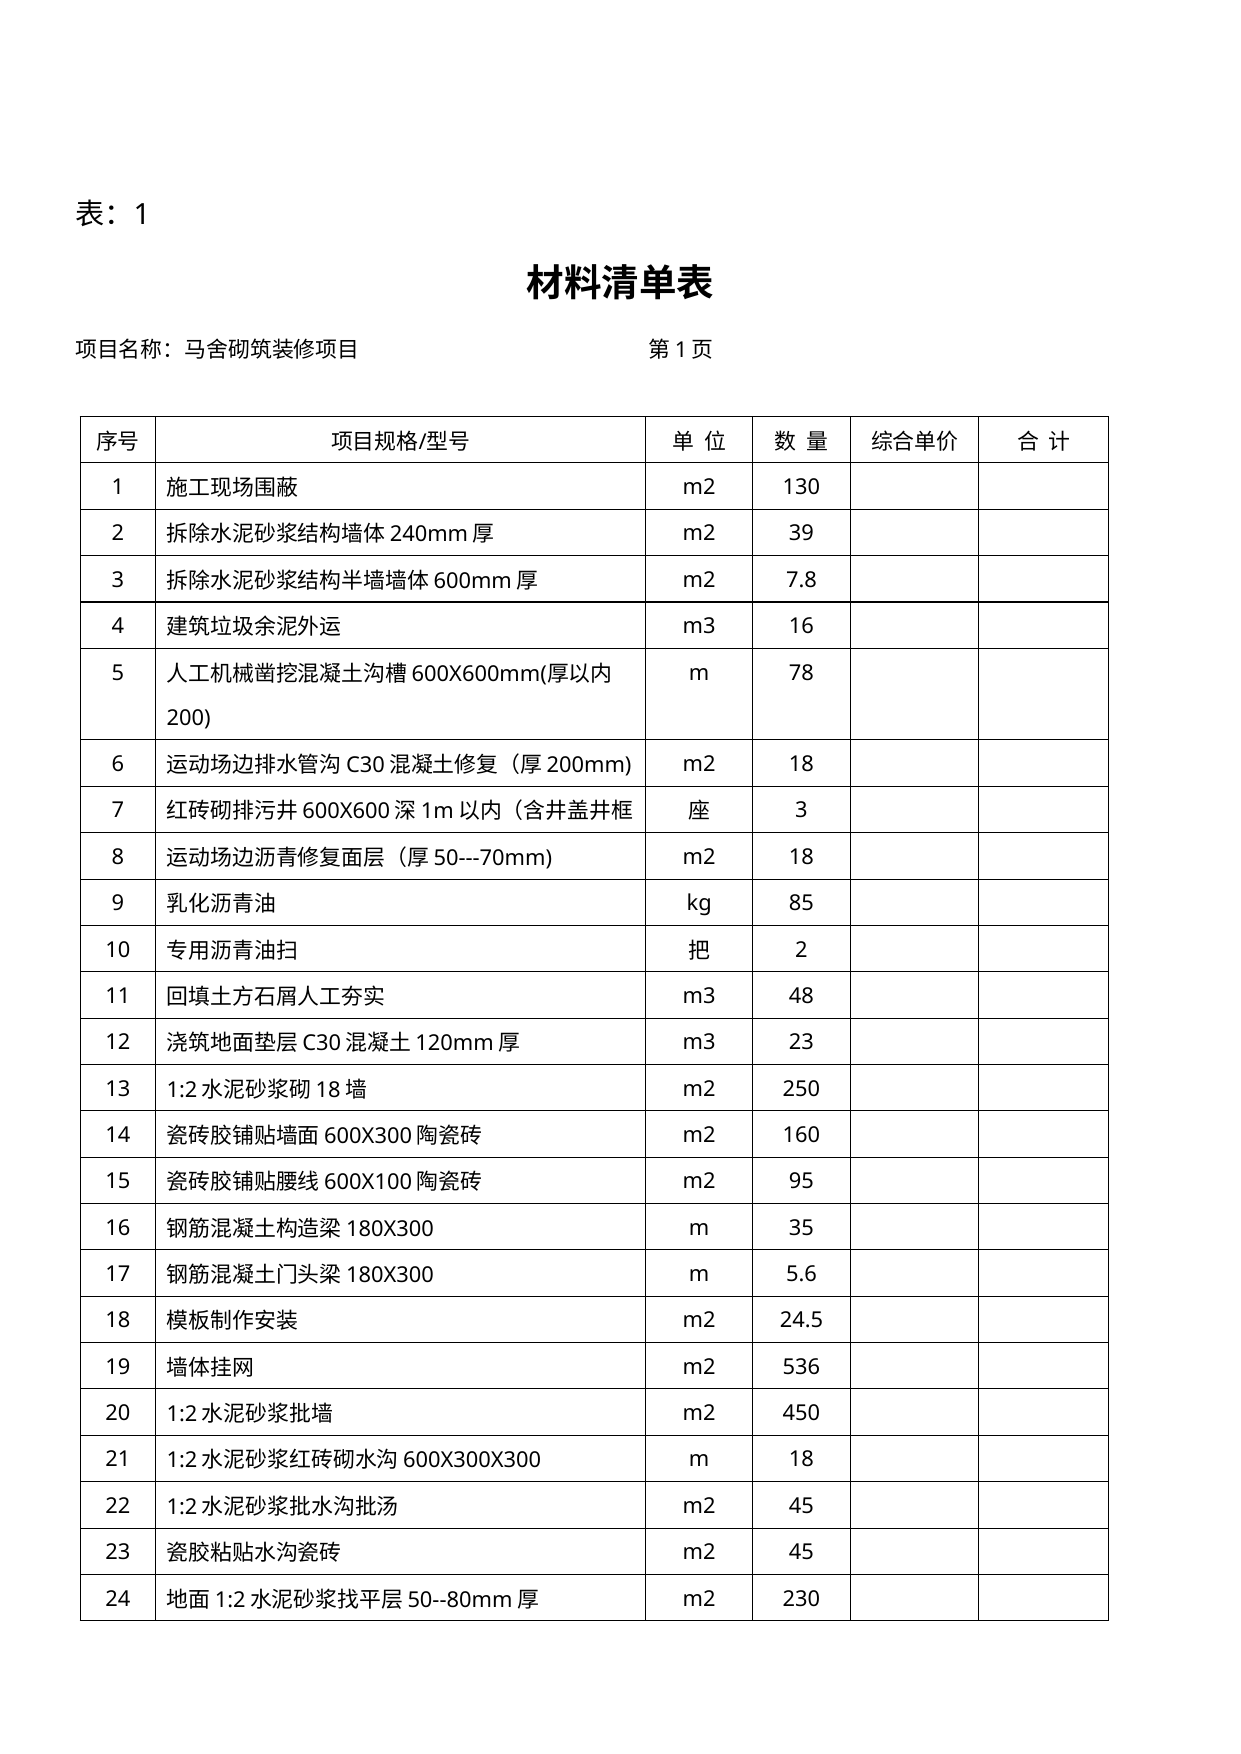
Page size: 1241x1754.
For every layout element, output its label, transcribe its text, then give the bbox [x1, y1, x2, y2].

table_cell [979, 1529, 1108, 1574]
table_cell 把 [646, 926, 752, 971]
table_cell 建筑垃圾余泥外运 [156, 603, 645, 648]
table_cell [979, 1250, 1108, 1296]
table_cell 230 [753, 1575, 850, 1620]
table_cell [979, 787, 1108, 832]
table_cell [979, 603, 1108, 648]
text 项目名称：马舍砌筑装修项目 第1页 [75, 325, 1165, 371]
table_cell 红砖砌排污井600X600深1m以内（含井盖井框 [156, 787, 645, 832]
table_cell 48 [753, 972, 850, 1017]
table_cell 17 [81, 1250, 155, 1296]
table_cell [979, 1158, 1108, 1203]
table_cell 地面1:2水泥砂浆找平层50--80mm厚 [156, 1575, 645, 1620]
table_cell 250 [753, 1065, 850, 1110]
table_cell 22 [81, 1482, 155, 1527]
table_cell 墙体挂网 [156, 1343, 645, 1388]
table_cell 专用沥青油扫 [156, 926, 645, 971]
table_cell [851, 880, 978, 925]
table_cell [979, 880, 1108, 925]
table_header 序号 [81, 417, 155, 462]
table_cell 10 [81, 926, 155, 971]
table_cell [851, 1389, 978, 1435]
table_cell [979, 649, 1108, 739]
table_cell [851, 603, 978, 648]
table_cell m3 [646, 603, 752, 648]
table_cell [851, 972, 978, 1017]
table_cell 钢筋混凝土构造梁180X300 [156, 1204, 645, 1249]
table_cell [851, 1111, 978, 1157]
table_cell 13 [81, 1065, 155, 1110]
table_cell m2 [646, 510, 752, 555]
table_cell [851, 926, 978, 971]
table_cell 2 [81, 510, 155, 555]
table_cell [851, 787, 978, 832]
table_cell 浇筑地面垫层C30混凝土120mm厚 [156, 1019, 645, 1064]
table_cell 运动场边排水管沟C30混凝土修复（厚200mm) [156, 740, 645, 786]
table_cell 24.5 [753, 1297, 850, 1342]
table_cell 23 [81, 1529, 155, 1574]
table_cell [979, 926, 1108, 971]
table_cell [851, 1065, 978, 1110]
table_cell 6 [81, 740, 155, 786]
table_cell [979, 1297, 1108, 1342]
table_cell m2 [646, 1158, 752, 1203]
table_cell 瓷砖胶铺贴墙面600X300陶瓷砖 [156, 1111, 645, 1157]
table_cell 3 [81, 556, 155, 601]
table_cell [851, 1482, 978, 1527]
table_cell [851, 649, 978, 739]
table_cell 14 [81, 1111, 155, 1157]
table_cell 9 [81, 880, 155, 925]
table_cell m [646, 1250, 752, 1296]
table_cell 1:2水泥砂浆红砖砌水沟600X300X300 [156, 1436, 645, 1481]
text 表：1 [75, 189, 1165, 235]
table_cell m2 [646, 1065, 752, 1110]
table_cell [979, 510, 1108, 555]
table_header 数 量 [753, 417, 850, 462]
table_cell m2 [646, 1482, 752, 1527]
table_cell 拆除水泥砂浆结构墙体240mm厚 [156, 510, 645, 555]
table_cell m2 [646, 1343, 752, 1388]
table_cell 18 [753, 833, 850, 878]
table_cell m2 [646, 1575, 752, 1620]
table_cell 18 [753, 740, 850, 786]
table_cell 35 [753, 1204, 850, 1249]
table_cell m3 [646, 972, 752, 1017]
table_cell 回填土方石屑人工夯实 [156, 972, 645, 1017]
table_cell 5.6 [753, 1250, 850, 1296]
table_cell 7 [81, 787, 155, 832]
table_cell 5 [81, 649, 155, 739]
table_header 单 位 [646, 417, 752, 462]
table_cell 瓷胶粘贴水沟瓷砖 [156, 1529, 645, 1574]
table_cell m2 [646, 1529, 752, 1574]
table_cell 人工机械凿挖混凝土沟槽600X600mm(厚以内200) [156, 649, 645, 739]
table_cell 85 [753, 880, 850, 925]
table_cell 536 [753, 1343, 850, 1388]
table_cell m2 [646, 463, 752, 509]
table_cell 模板制作安装 [156, 1297, 645, 1342]
table_cell 瓷砖胶铺贴腰线600X100陶瓷砖 [156, 1158, 645, 1203]
table_cell 1:2水泥砂浆砌18墙 [156, 1065, 645, 1110]
table_cell 21 [81, 1436, 155, 1481]
table_cell m2 [646, 833, 752, 878]
table_cell [979, 833, 1108, 878]
table_cell [979, 1482, 1108, 1527]
table_cell [851, 1343, 978, 1388]
table_cell [979, 1111, 1108, 1157]
table_cell 12 [81, 1019, 155, 1064]
table_cell 11 [81, 972, 155, 1017]
table_cell 施工现场围蔽 [156, 463, 645, 509]
table_cell 39 [753, 510, 850, 555]
table_cell 乳化沥青油 [156, 880, 645, 925]
table_cell [979, 1204, 1108, 1249]
table_cell 78 [753, 649, 850, 739]
table_cell [979, 972, 1108, 1017]
table_cell 4 [81, 603, 155, 648]
table_cell m2 [646, 1297, 752, 1342]
table_cell 15 [81, 1158, 155, 1203]
table_cell 450 [753, 1389, 850, 1435]
table_cell 7.8 [753, 556, 850, 601]
table_cell 45 [753, 1529, 850, 1574]
table_header 合 计 [979, 417, 1108, 462]
table_cell [851, 1575, 978, 1620]
table_cell 16 [753, 603, 850, 648]
table_cell 160 [753, 1111, 850, 1157]
table_cell [979, 556, 1108, 601]
table_cell [851, 1158, 978, 1203]
table_header 项目规格/型号 [156, 417, 645, 462]
table_cell 24 [81, 1575, 155, 1620]
table_cell 16 [81, 1204, 155, 1249]
table_cell kg [646, 880, 752, 925]
table_cell m [646, 1436, 752, 1481]
table_cell [979, 1436, 1108, 1481]
table_cell 2 [753, 926, 850, 971]
table_cell 座 [646, 787, 752, 832]
table_cell [851, 740, 978, 786]
table_cell [851, 463, 978, 509]
table_cell 拆除水泥砂浆结构半墙墙体600mm厚 [156, 556, 645, 601]
table_cell 1:2水泥砂浆批水沟批汤 [156, 1482, 645, 1527]
table_cell 18 [753, 1436, 850, 1481]
table_cell 45 [753, 1482, 850, 1527]
table_cell m2 [646, 1389, 752, 1435]
table_cell [979, 1019, 1108, 1064]
table_cell m3 [646, 1019, 752, 1064]
table_cell [979, 463, 1108, 509]
table_cell [851, 1250, 978, 1296]
table_cell 23 [753, 1019, 850, 1064]
table_cell 8 [81, 833, 155, 878]
table_cell m [646, 649, 752, 739]
table_cell m2 [646, 1111, 752, 1157]
table_cell [979, 1065, 1108, 1110]
table_cell 1:2水泥砂浆批墙 [156, 1389, 645, 1435]
table_cell [979, 740, 1108, 786]
table_cell [979, 1343, 1108, 1388]
table_cell [851, 510, 978, 555]
table_cell [851, 1019, 978, 1064]
table_cell 3 [753, 787, 850, 832]
table_header 综合单价 [851, 417, 978, 462]
table_cell 20 [81, 1389, 155, 1435]
table_cell m [646, 1204, 752, 1249]
table_cell [851, 1436, 978, 1481]
table_cell 运动场边沥青修复面层（厚50---70mm) [156, 833, 645, 878]
table_cell [851, 833, 978, 878]
table_cell m2 [646, 740, 752, 786]
text 材料清单表 [75, 235, 1165, 325]
table_cell [851, 1297, 978, 1342]
table_cell 19 [81, 1343, 155, 1388]
table_cell [851, 556, 978, 601]
table_cell 95 [753, 1158, 850, 1203]
table_cell 钢筋混凝土门头梁180X300 [156, 1250, 645, 1296]
table_cell [851, 1204, 978, 1249]
table_cell 1 [81, 463, 155, 509]
table_cell [979, 1575, 1108, 1620]
table_cell m2 [646, 556, 752, 601]
table_cell [979, 1389, 1108, 1435]
table_cell 130 [753, 463, 850, 509]
table_cell [851, 1529, 978, 1574]
table_cell 18 [81, 1297, 155, 1342]
